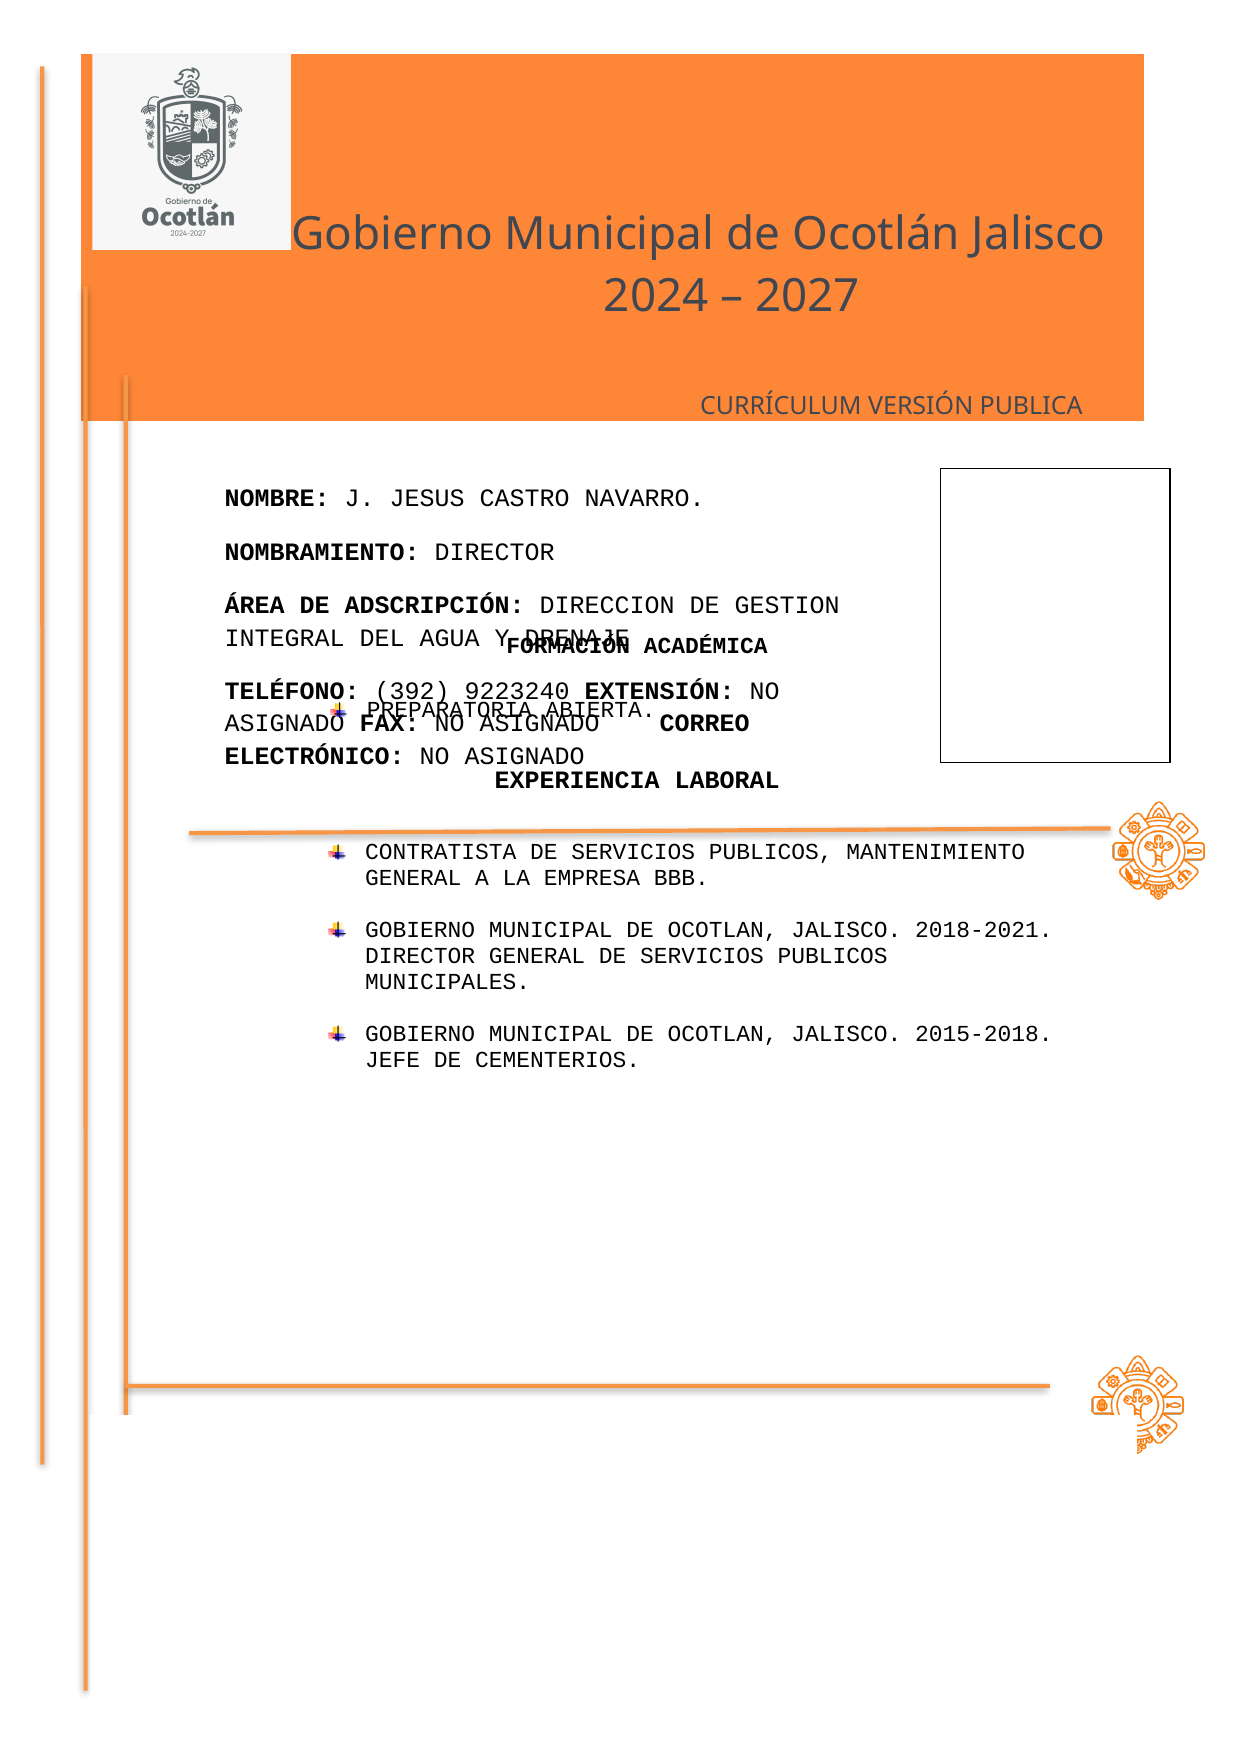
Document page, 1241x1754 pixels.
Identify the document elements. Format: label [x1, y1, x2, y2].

picture [328, 1024, 346, 1042]
picture [328, 843, 346, 860]
picture [1076, 783, 1241, 903]
picture [328, 920, 346, 938]
picture [330, 701, 347, 718]
picture [1055, 1337, 1220, 1457]
picture [92, 53, 291, 250]
